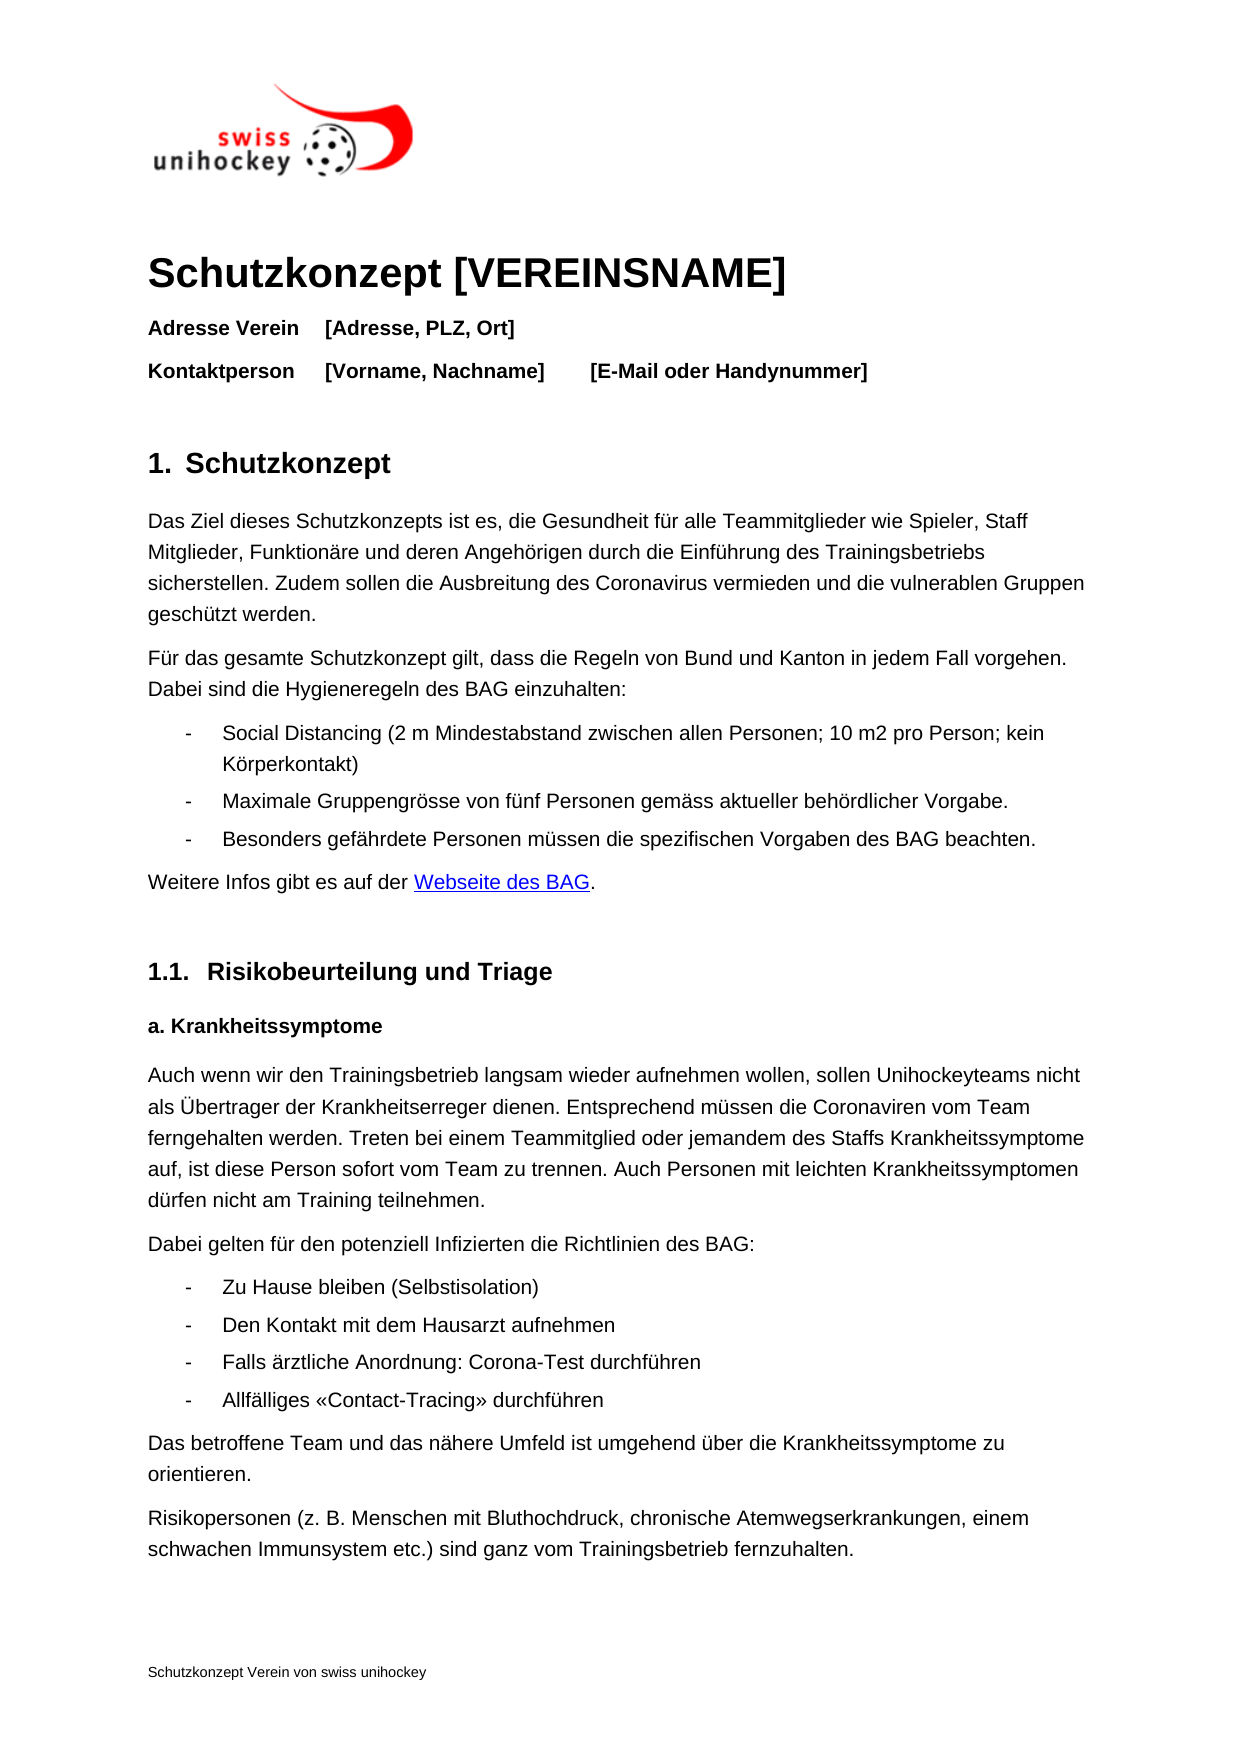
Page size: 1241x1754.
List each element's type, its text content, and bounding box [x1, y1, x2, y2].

list Risikobeurteilung und Triage [148, 957, 1092, 986]
list Schutzkonzept [148, 446, 1092, 480]
text Das Ziel dieses Schutzkonzepts ist es, die Gesundheit für alle Teammitglieder wie Spieler, Staff Mitglieder, Funktionäre und deren Angehörigen durch die Einführung des Trainingsbetriebs sicherstellen. Zudem sollen die Ausbreitung des Coronavirus vermieden und die vulnerablen Gruppen geschützt werden. [148, 509, 1092, 626]
text Weitere Infos gibt es auf der Webseite des BAG. [148, 870, 1092, 894]
list Zu Hause bleiben (Selbstisolation) [185, 1275, 1092, 1299]
list Falls ärztliche Anordnung: Corona-Test durchführen [185, 1350, 1092, 1374]
text Auch wenn wir den Trainingsbetrieb langsam wieder aufnehmen wollen, sollen Unihockeyteams nicht als Übertrager der Krankheitserreger dienen. Entsprechend müssen die Coronaviren vom Team ferngehalten werden. Treten bei einem Teammitglied oder jemandem des Staffs Krankheitssymptome auf, ist diese Person sofort vom Team zu trennen. Auch Personen mit leichten Krankheitssymptomen dürfen nicht am Training teilnehmen. [148, 1063, 1092, 1212]
text Risikopersonen (z. B. Menschen mit Bluthochdruck, chronische Atemwegserkrankungen, einem schwachen Immunsystem etc.) sind ganz vom Trainingsbetrieb fernzuhalten. [148, 1506, 1092, 1561]
text Für das gesamte Schutzkonzept gilt, dass die Regeln von Bund und Kanton in jedem Fall vorgehen. Dabei sind die Hygieneregeln des BAG einzuhalten: [148, 646, 1092, 701]
text a. Krankheitssymptome [148, 1013, 1092, 1037]
text Das betroffene Team und das nähere Umfeld ist umgehend über die Krankheitssymptome zu orientieren. [148, 1431, 1092, 1486]
text Dabei gelten für den potenziell Infizierten die Richtlinien des BAG: [148, 1232, 1092, 1256]
list Maximale Gruppengrösse von fünf Personen gemäss aktueller behördlicher Vorgabe. [185, 789, 1092, 813]
text Adresse Verein [Adresse, PLZ, Ort] [148, 315, 1092, 339]
text Schutzkonzept [VEREINSNAME] [148, 249, 1092, 297]
list Besonders gefährdete Personen müssen die spezifischen Vorgaben des BAG beachten. [185, 826, 1092, 850]
list Den Kontakt mit dem Hausarzt aufnehmen [185, 1313, 1092, 1337]
text Kontaktperson [Vorname, Nachname] [E-Mail oder Handynummer] [148, 359, 1092, 383]
picture [147, 73, 414, 191]
list Allfälliges «Contact-Tracing» durchführen [185, 1387, 1092, 1411]
list Social Distancing (2 m Mindestabstand zwischen allen Personen; 10 m2 pro Person; kein Körperkontakt) [185, 721, 1092, 776]
